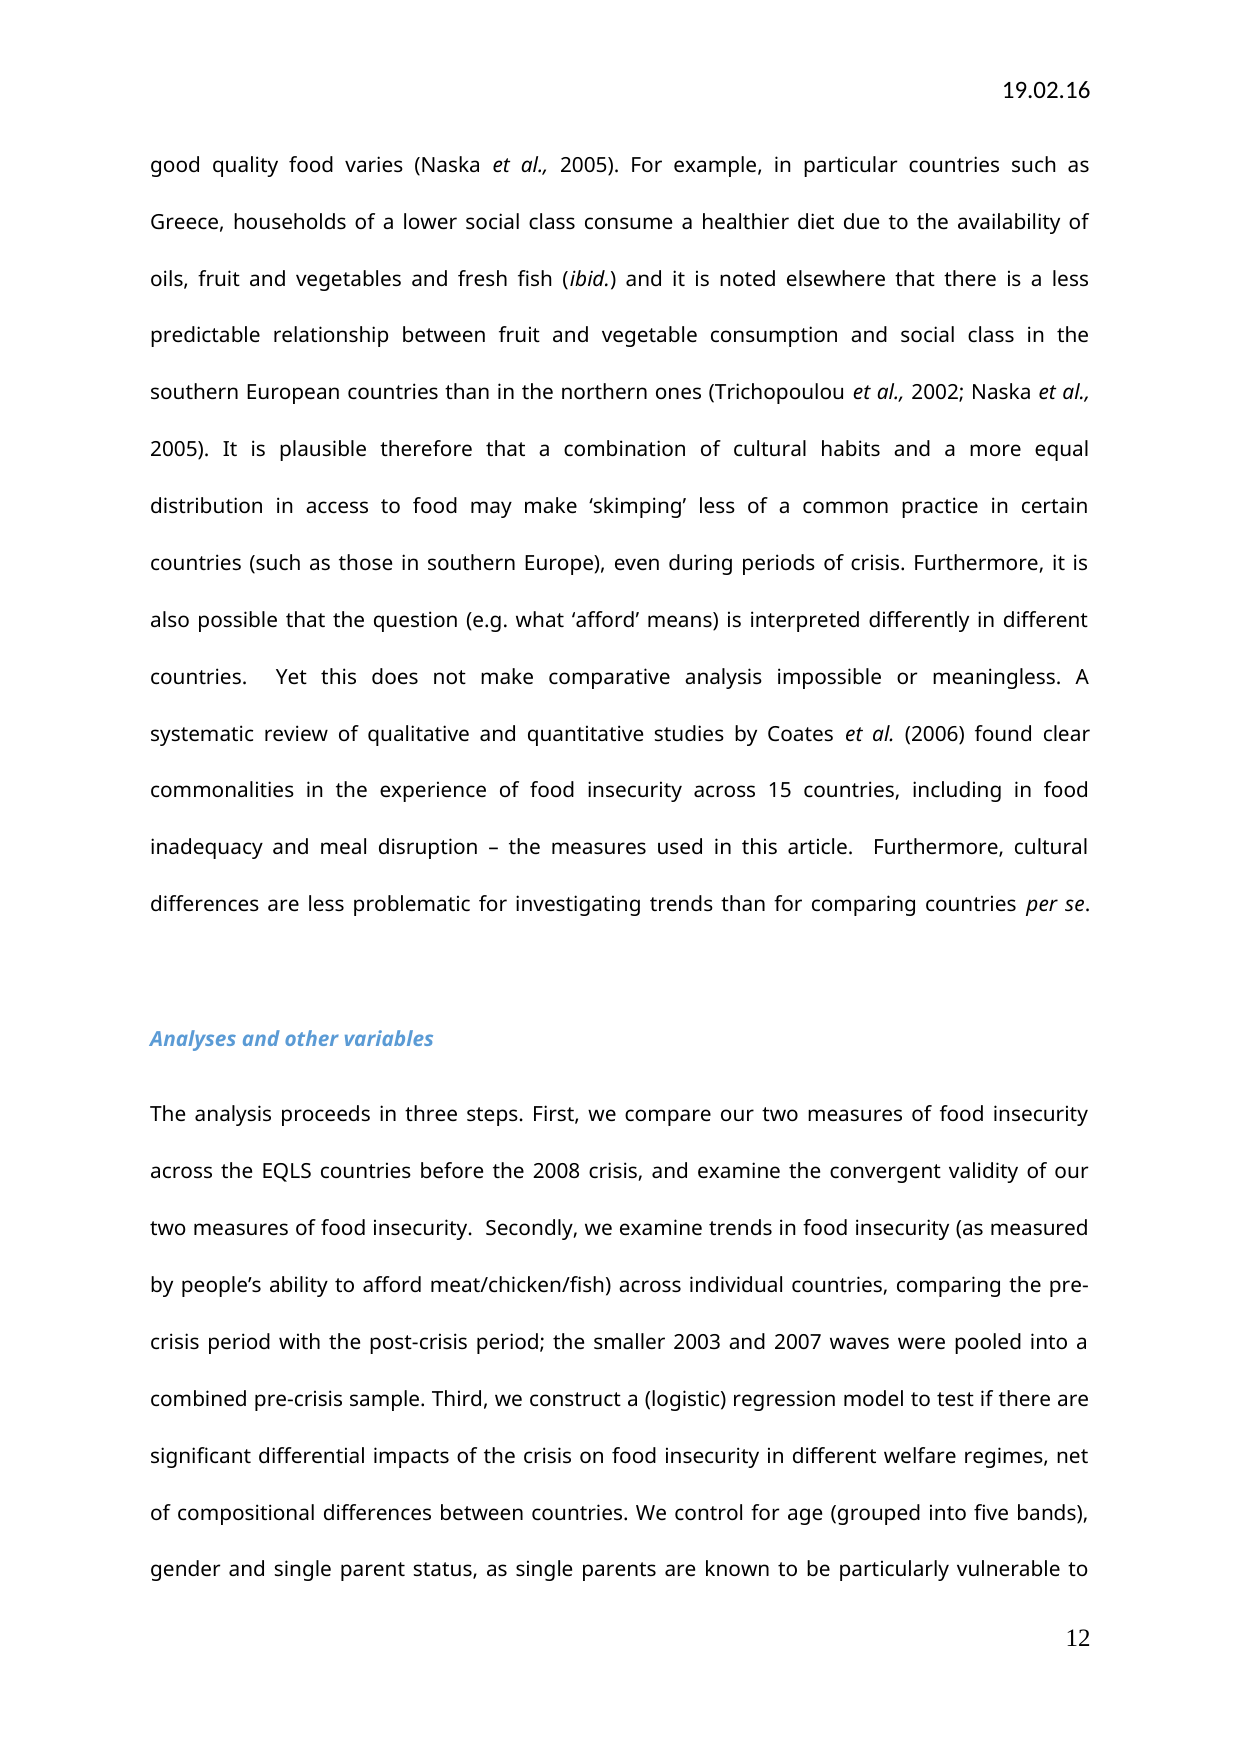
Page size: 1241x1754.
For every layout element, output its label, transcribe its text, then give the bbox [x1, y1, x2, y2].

subtitle Analyses and other variables [150, 1024, 1090, 1052]
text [150, 1099, 1090, 1583]
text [150, 150, 1090, 975]
